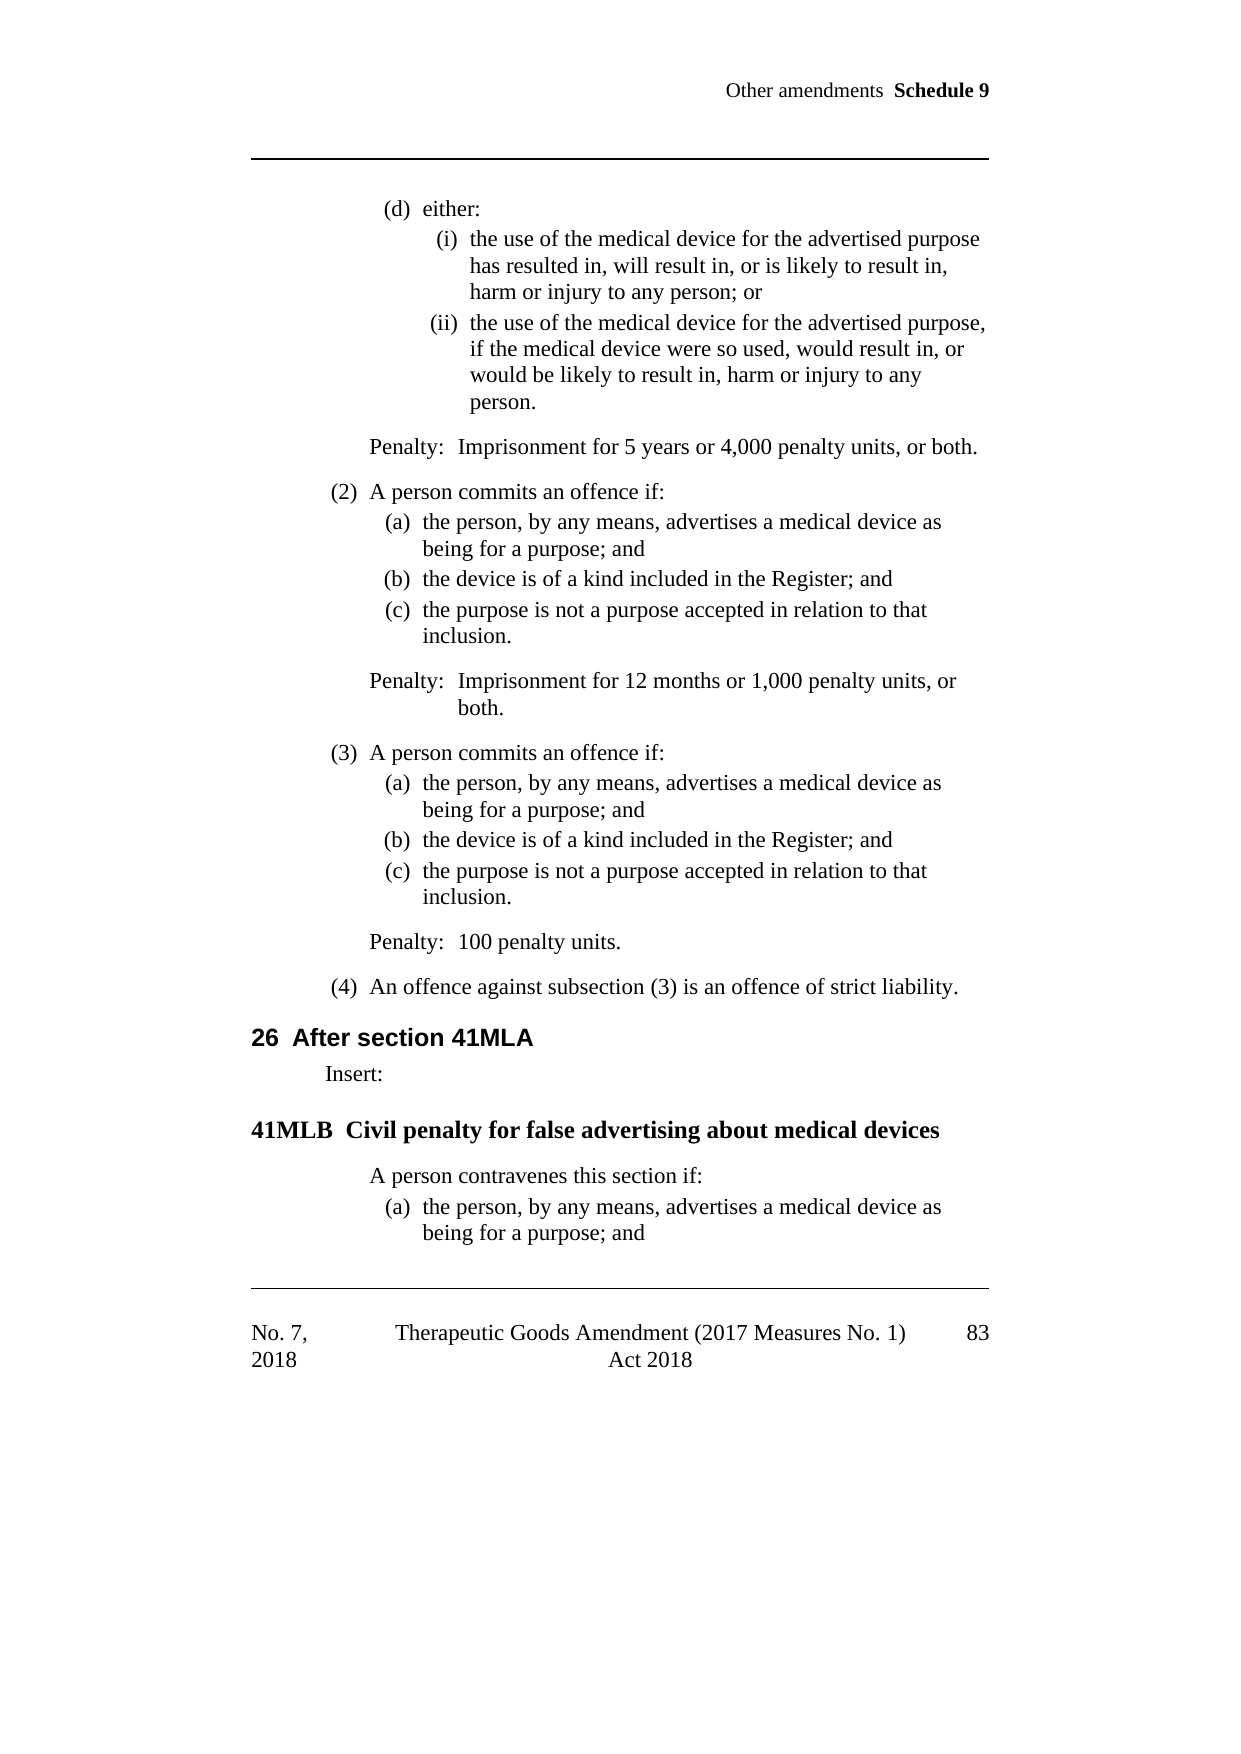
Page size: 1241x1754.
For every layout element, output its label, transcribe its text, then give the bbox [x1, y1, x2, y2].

text (b) the device is of a kind included in the Register; and [251, 565, 989, 592]
text (a) the person, by any means, advertises a medical device as being for a purpose; and [251, 1193, 989, 1246]
text 41MLB Civil penalty for false advertising about medical devices [251, 1115, 989, 1144]
text (d) either: [251, 195, 989, 221]
text (c) the purpose is not a purpose accepted in relation to that inclusion. [251, 596, 989, 648]
text (a) the person, by any means, advertises a medical device as being for a purpose; and [251, 769, 989, 822]
text Insert: [325, 1059, 989, 1086]
text (2) A person commits an offence if: [251, 478, 989, 504]
text (a) the person, by any means, advertises a medical device as being for a purpose; and [251, 508, 989, 561]
text Penalty: Imprisonment for 12 months or 1,000 penalty units, or both. [369, 667, 989, 720]
text Penalty: Imprisonment for 5 years or 4,000 penalty units, or both. [369, 433, 989, 459]
text (ii) the use of the medical device for the advertised purpose, if the medical device were so used, would result in, or would be likely to result in, harm or injury to any person. [251, 309, 989, 414]
text 26 After section 41MLA [251, 1022, 989, 1051]
text Penalty: 100 penalty units. [369, 928, 989, 954]
text (i) the use of the medical device for the advertised purpose has resulted in, will result in, or is likely to result in, harm or injury to any person; or [251, 225, 989, 304]
text (c) the purpose is not a purpose accepted in relation to that inclusion. [251, 857, 989, 909]
text A person contravenes this section if: [251, 1163, 989, 1189]
text (3) A person commits an offence if: [251, 739, 989, 765]
text (b) the device is of a kind included in the Register; and [251, 826, 989, 852]
text (4) An offence against subsection (3) is an offence of strict liability. [251, 973, 989, 999]
